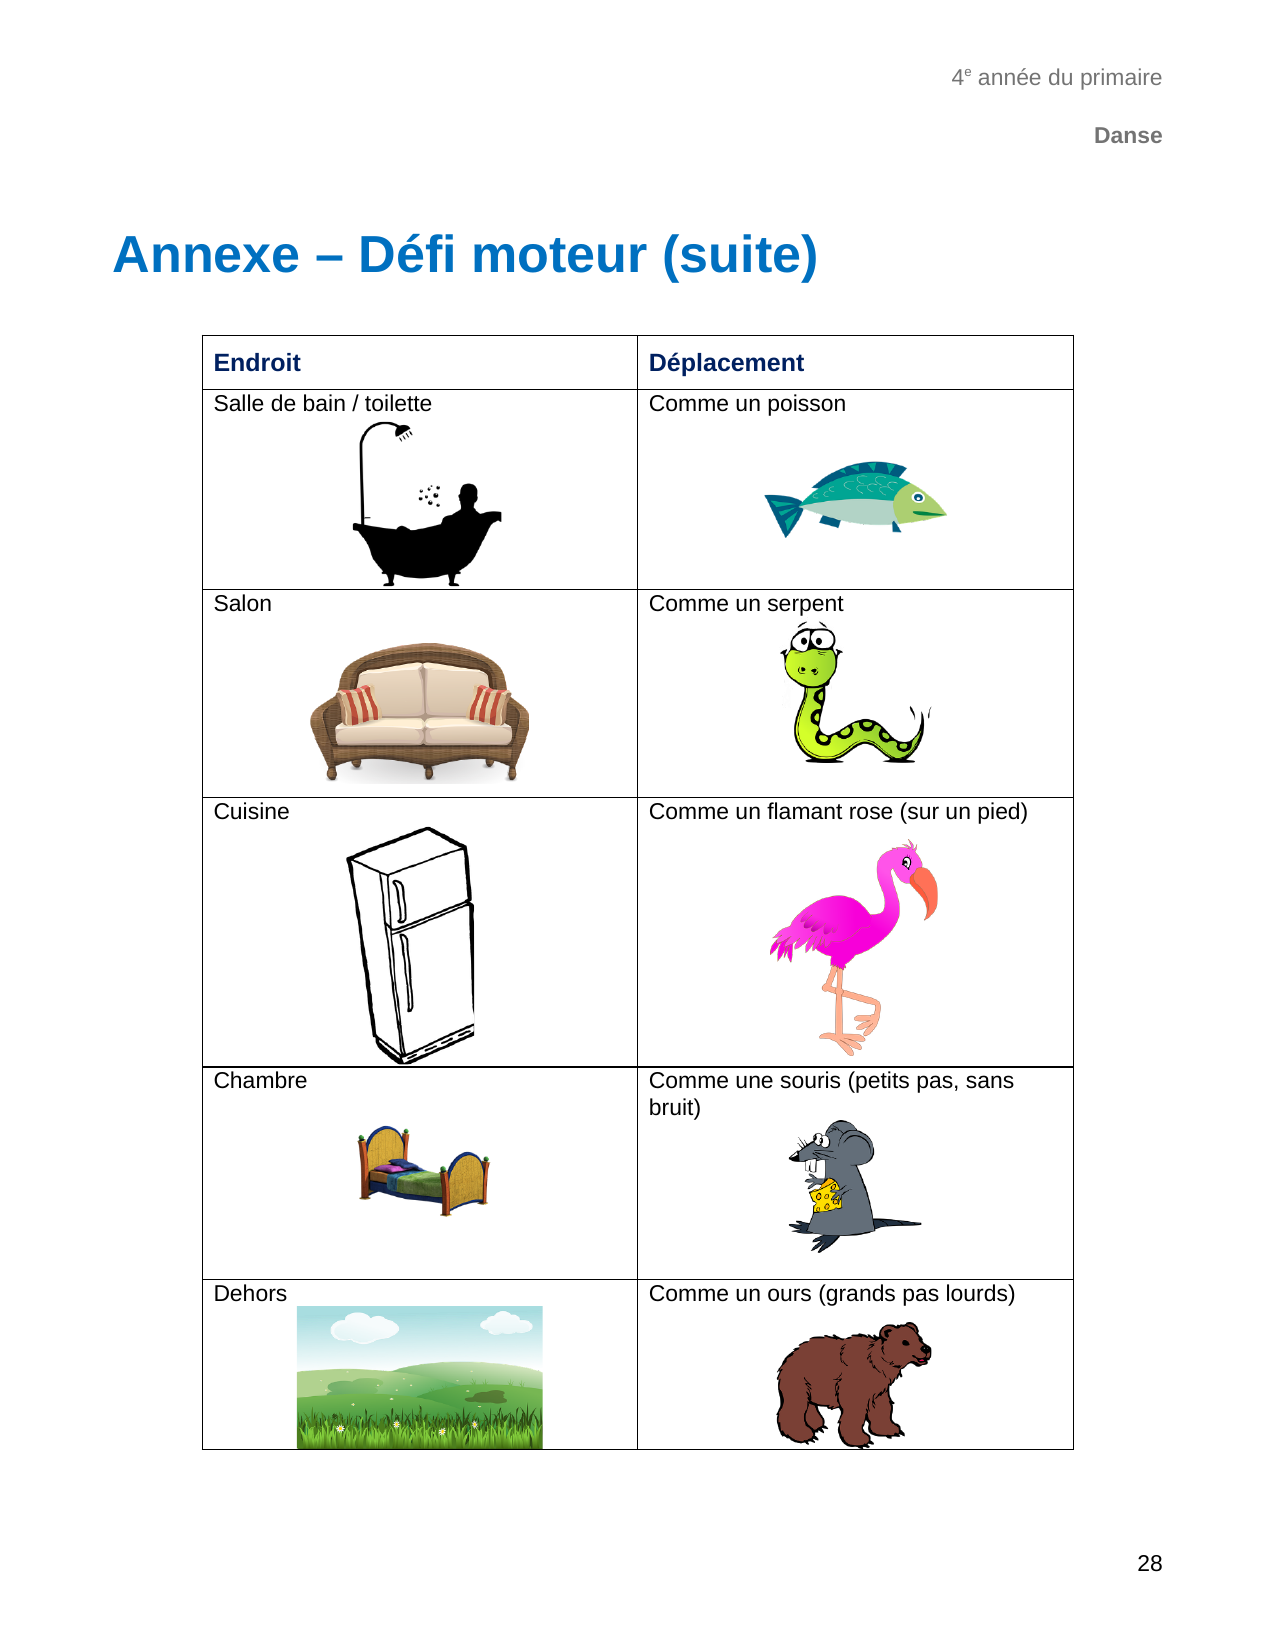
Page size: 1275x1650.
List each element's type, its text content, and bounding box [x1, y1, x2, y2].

picture [310, 643, 529, 784]
picture [770, 839, 938, 1056]
table_cell Comme une souris (petits pas, sans bruit) [638, 1068, 1073, 1279]
table_cell Comme un poisson [638, 390, 1073, 589]
table_cell Dehors [203, 1280, 637, 1449]
text Annexe – Défi moteur (suite) [112, 223, 1162, 283]
table_header Endroit [203, 336, 637, 389]
picture [296, 1306, 543, 1449]
table_header Déplacement [638, 336, 1073, 389]
table_cell Chambre [203, 1068, 637, 1279]
picture [788, 1120, 922, 1253]
picture [351, 421, 502, 585]
picture [733, 416, 978, 583]
picture [776, 1322, 932, 1449]
table_cell Comme un serpent [638, 590, 1073, 797]
picture [347, 1117, 495, 1221]
table_cell Salon [203, 590, 637, 797]
picture [346, 826, 475, 1065]
table_cell Salle de bain / toilette [203, 390, 637, 589]
table_cell Comme un ours (grands pas lourds) [638, 1280, 1073, 1449]
table_cell Comme un flamant rose (sur un pied) [638, 798, 1073, 1066]
text Danse [112, 122, 1162, 148]
table_cell Cuisine [203, 798, 637, 1066]
picture [778, 616, 932, 763]
